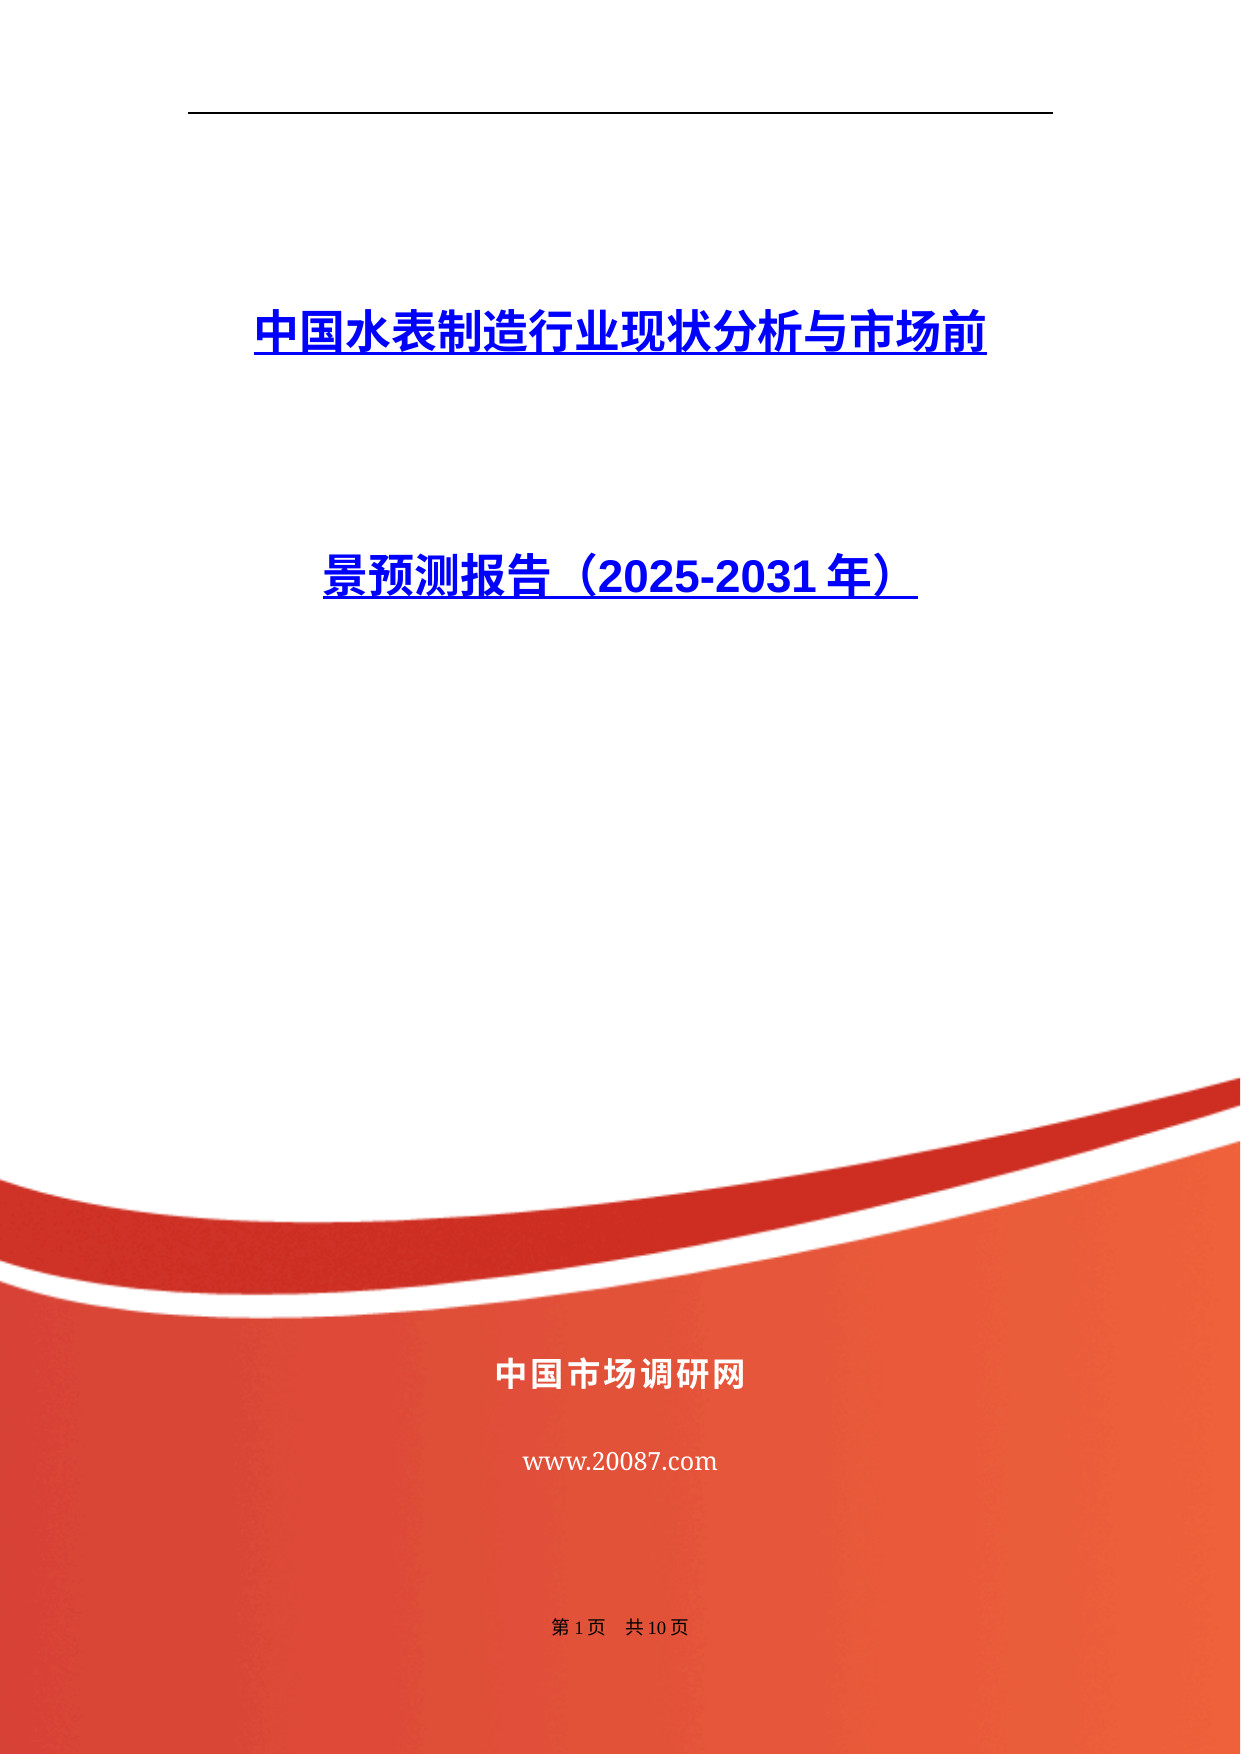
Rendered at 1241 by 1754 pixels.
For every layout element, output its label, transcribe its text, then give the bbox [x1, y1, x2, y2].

text www.20087.com [187, 1428, 1053, 1493]
subtitle 中国市场调研网 [187, 1339, 1053, 1404]
picture [0, 1006, 1241, 1754]
table_header 中国水表制造行业现状分析与市场前景预测报告（2025-2031年） [188, 207, 1053, 773]
